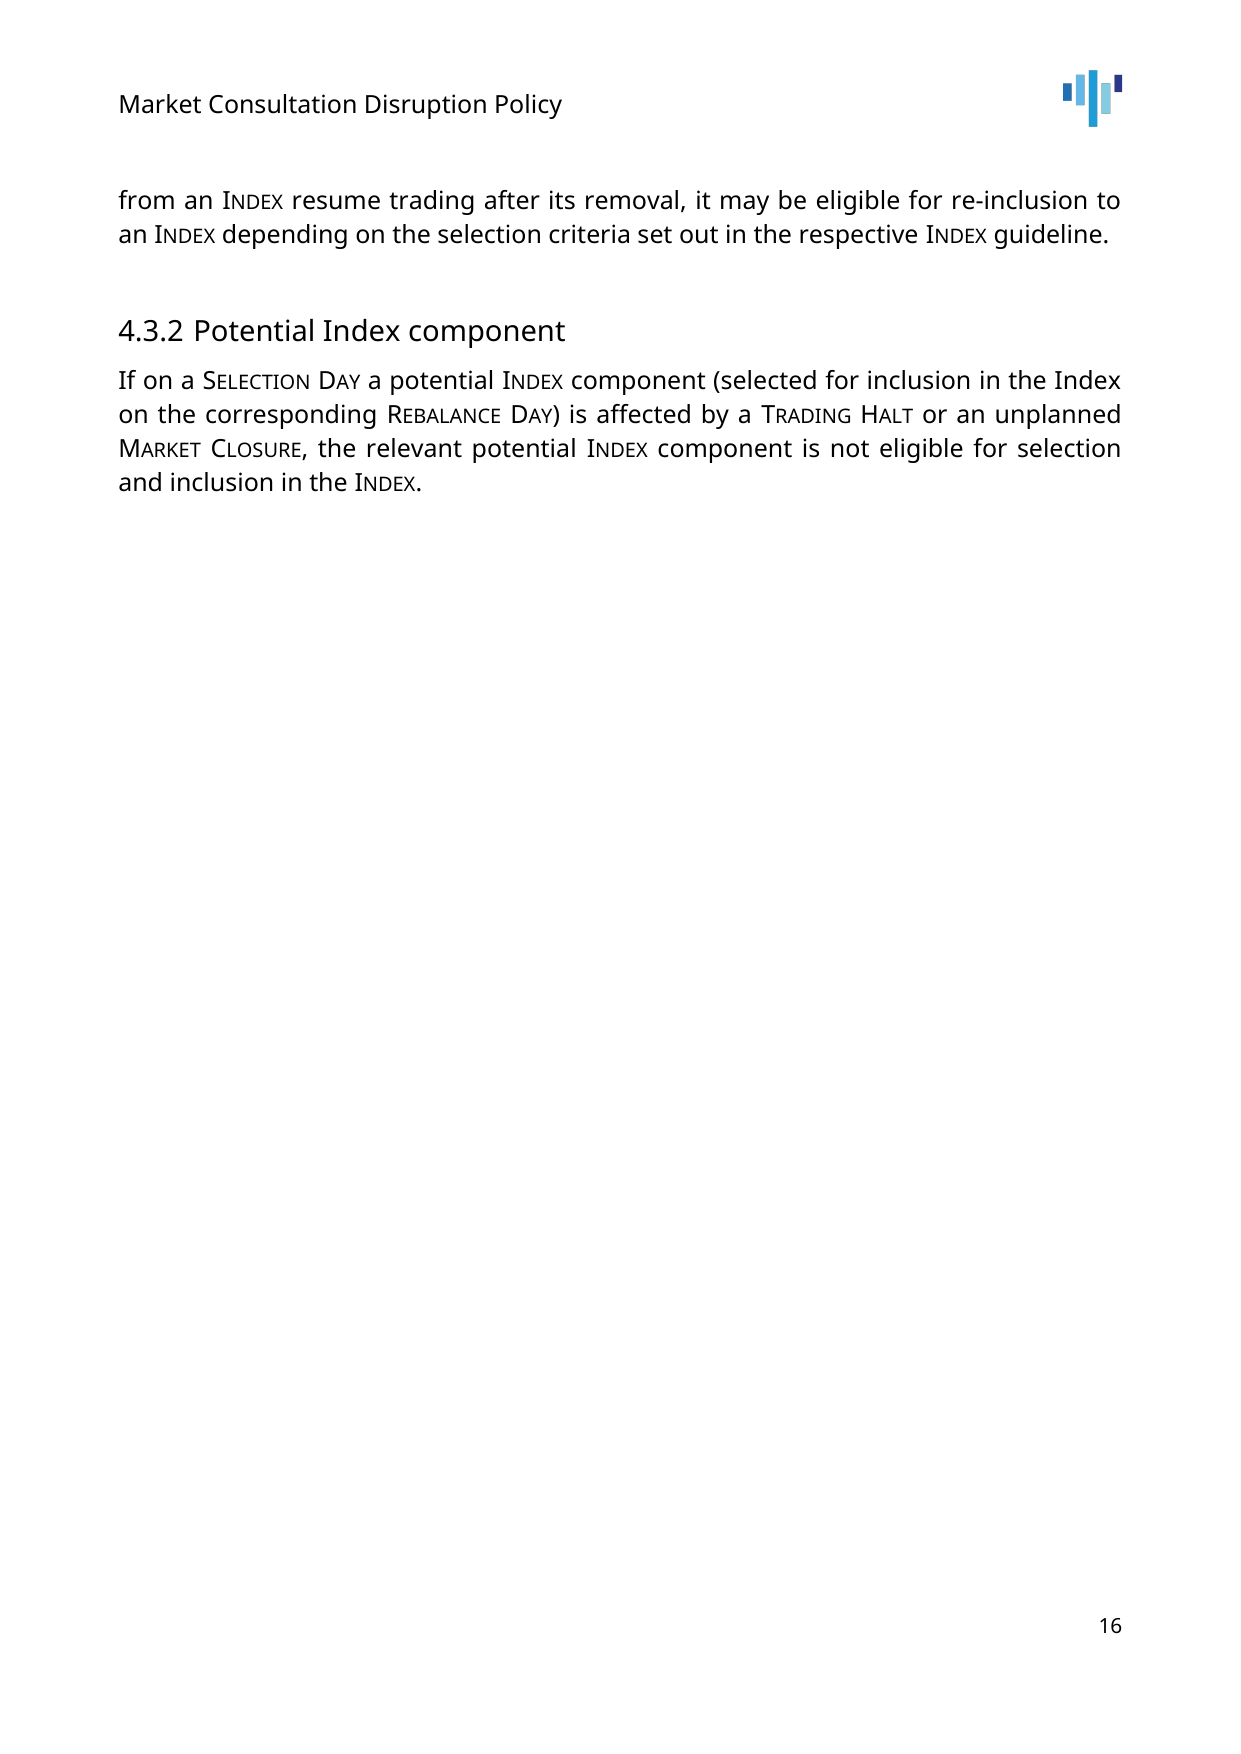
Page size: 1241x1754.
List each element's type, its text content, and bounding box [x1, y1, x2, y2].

text If on a Selection Day a potential Index component (selected for inclusion in the Index on the corresponding Rebalance Day) is affected by a Trading Halt or an unplanned Market Closure, the relevant potential Index component is not eligible for selection and inclusion in the Index. [118, 362, 1122, 498]
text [118, 183, 1122, 251]
subtitle Potential Index component [118, 310, 1122, 350]
picture [1063, 70, 1123, 127]
